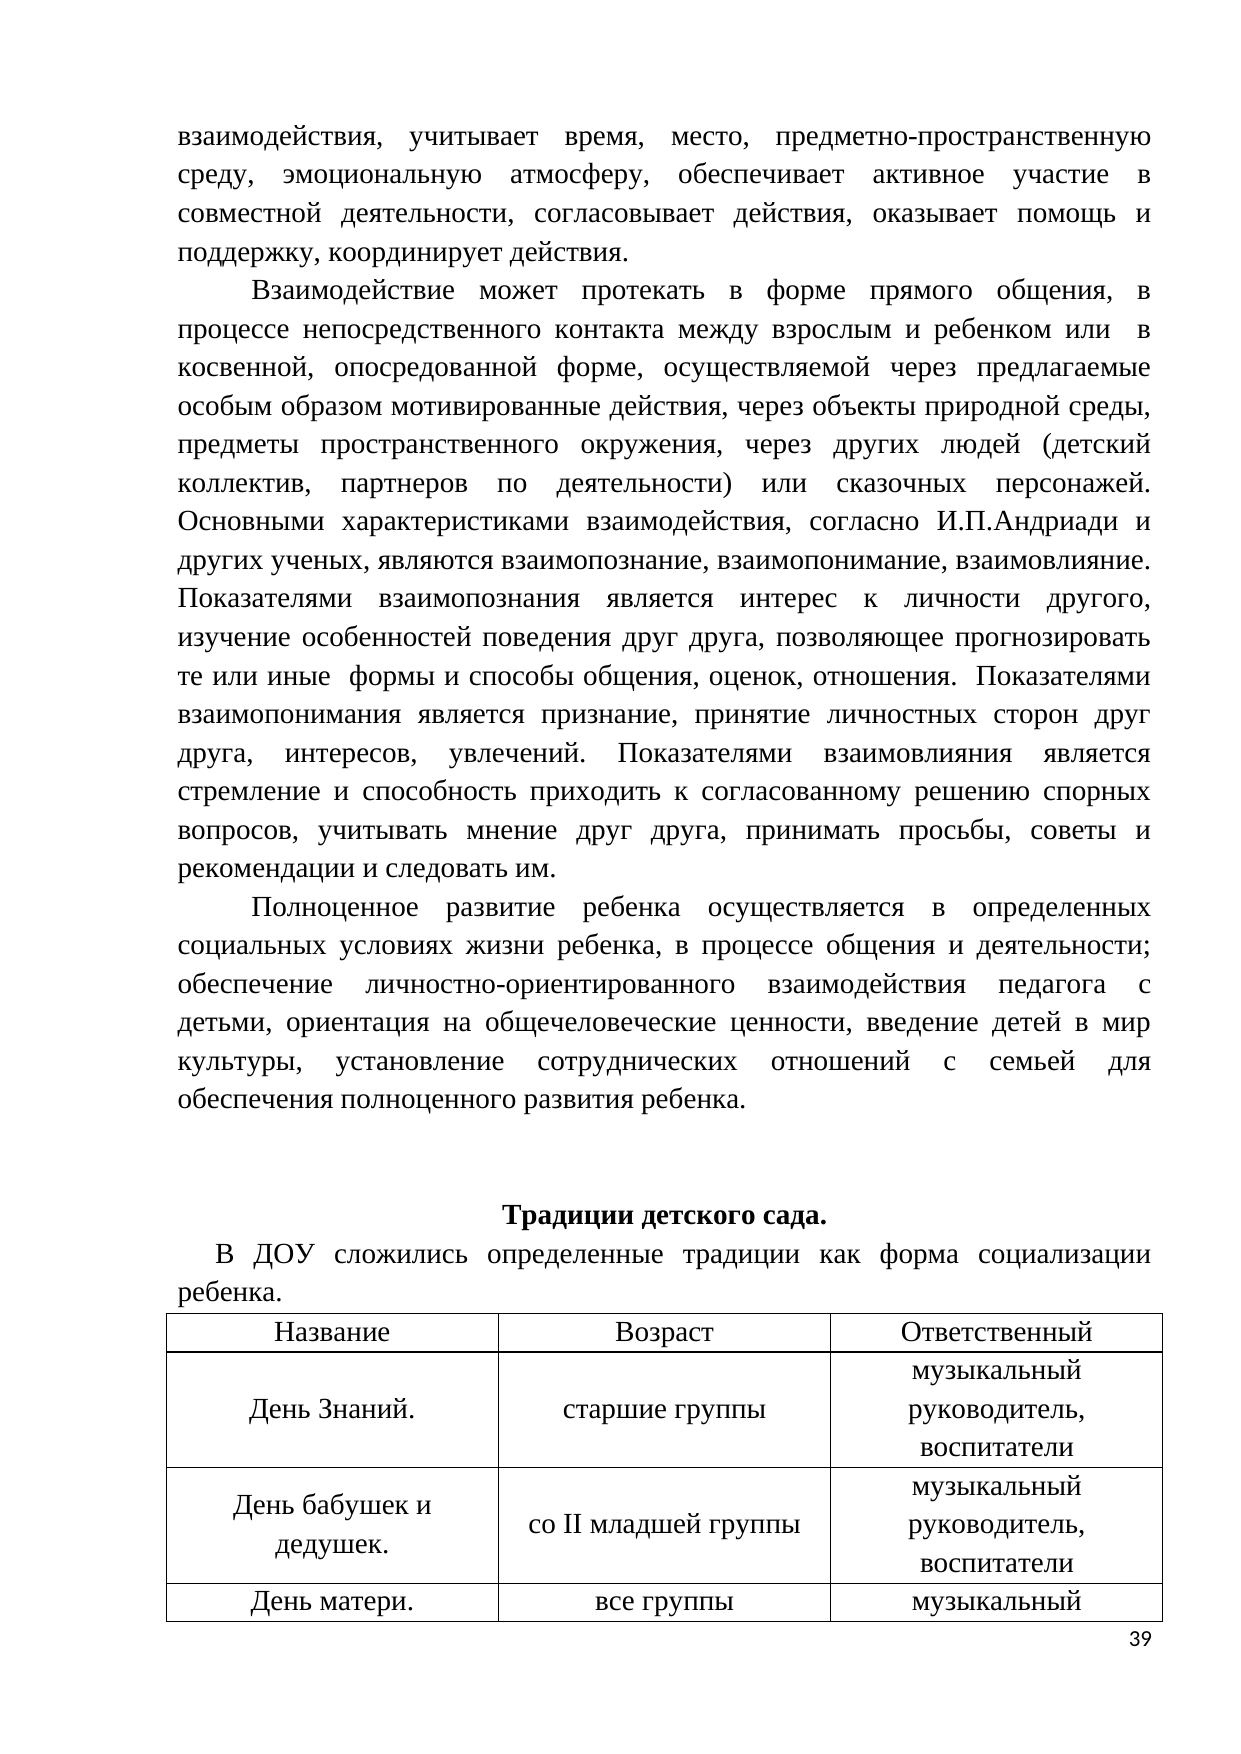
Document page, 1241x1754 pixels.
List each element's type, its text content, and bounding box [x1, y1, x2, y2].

table_cell День матери. [167, 1584, 498, 1621]
text Взаимодействие может протекать в форме прямого общения, в процессе непосредственного контакта между взрослым и ребенком или в косвенной, опосредованной форме, осуществляемой через предлагаемые особым образом мотивированные действия, через объекты природной среды, предметы пространственного окружения, через других людей (детский коллектив, партнеров по деятельности) или сказочных персонажей. Основными характеристиками взаимодействия, согласно И.П.Андриади и других ученых, являются взаимопознание, взаимопонимание, взаимовлияние. Показателями взаимопознания является интерес к личности другого, изучение особенностей поведения друг друга, позволяющее прогнозировать те или иные формы и способы общения, оценок, отношения. Показателями взаимопонимания является признание, принятие личностных сторон друг друга, интересов, увлечений. Показателями взаимовлияния является стремление и способность приходить к согласованному решению спорных вопросов, учитывать мнение друг друга, принимать просьбы, советы и рекомендации и следовать им. [177, 272, 1152, 884]
table_header Возраст [499, 1314, 830, 1351]
text Традиции детского сада. [177, 1197, 1152, 1231]
table_cell все группы [499, 1584, 830, 1621]
table_cell День бабушек и дедушек. [167, 1468, 498, 1582]
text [177, 118, 1152, 267]
table_cell старшие группы [499, 1353, 830, 1467]
table_header Название [167, 1314, 498, 1351]
table_cell музыкальный руководитель, воспитатели [831, 1468, 1162, 1582]
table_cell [831, 1584, 1162, 1621]
text Полноценное развитие ребенка осуществляется в определенных социальных условиях жизни ребенка, в процессе общения и деятельности; обеспечение личностно-ориентированного взаимодействия педагога с детьми, ориентация на общечеловеческие ценности, введение детей в мир культуры, установление сотруднических отношений с семьей для обеспечения полноценного развития ребенка. [177, 889, 1152, 1115]
table_cell День Знаний. [167, 1353, 498, 1467]
text В ДОУ сложились определенные традиции как форма социализации ребенка. [177, 1236, 1152, 1308]
table_cell со II младшей группы [499, 1468, 830, 1582]
table_header Ответственный [831, 1314, 1162, 1351]
table_cell музыкальный руководитель, воспитатели [831, 1353, 1162, 1467]
